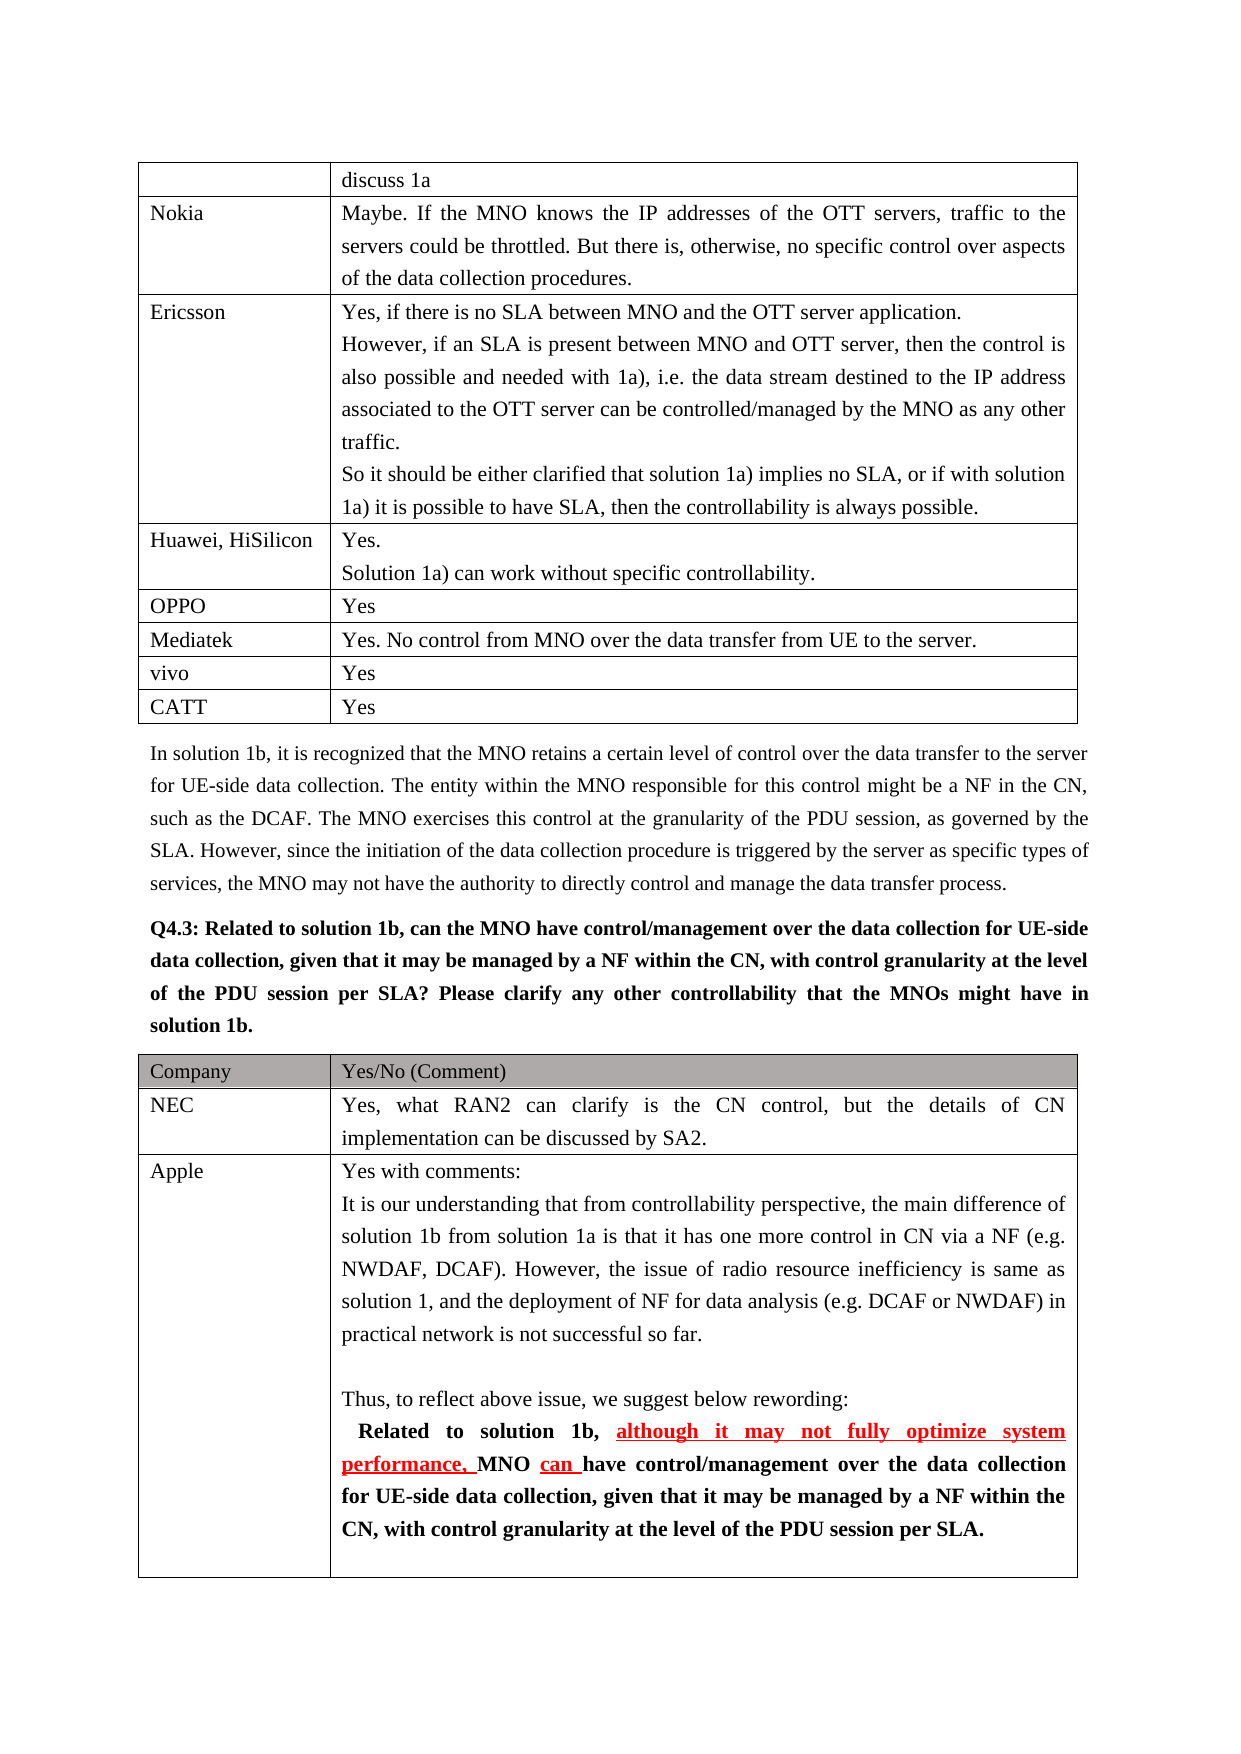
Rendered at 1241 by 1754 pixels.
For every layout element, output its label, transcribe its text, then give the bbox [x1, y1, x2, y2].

table_cell CATT [139, 690, 330, 723]
table_cell Ericsson [139, 295, 330, 523]
text Q4.3: Related to solution 1b, can the MNO have control/management over the data collection for UE-side data collection, given that it may be managed by a NF within the CN, with control granularity at the level of the PDU session per SLA? Please clarify any other controllability that the MNOs might have in solution 1b. [150, 911, 1090, 1041]
table_cell Yes [331, 690, 1077, 723]
table_cell Yes [331, 590, 1077, 622]
table_cell Yes. Solution 1a) can work without specific controllability. [331, 524, 1077, 589]
table_cell Nokia [139, 197, 330, 294]
table_cell Huawei, HiSilicon [139, 524, 330, 589]
table_cell Apple [139, 1155, 330, 1577]
table_cell Yes with comments: It is our understanding that from controllability perspective, the main difference of solution 1b from solution 1a is that it has one more control in CN via a NF (e.g. NWDAF, DCAF). However, the issue of radio resource inefficiency is same as solution 1, and the deployment of NF for data analysis (e.g. DCAF or NWDAF) in practical network is not successful so far. Thus, to reflect above issue, we suggest below rewording: Related to solution 1b, although it may not fully optimize system performance, MNO can have control/management over the data collection for UE-side data collection, given that it may be managed by a NF within the CN, with control granularity at the level of the PDU session per SLA. [331, 1155, 1077, 1577]
table_cell vivo [139, 657, 330, 689]
table_cell Mediatek [139, 623, 330, 656]
table_cell NEC [139, 1089, 330, 1153]
table_header Company [139, 1055, 330, 1087]
table_cell Yes, if there is no SLA between MNO and the OTT server application. However, if an SLA is present between MNO and OTT server, then the control is also possible and needed with 1a), i.e. the data stream destined to the IP address associated to the OTT server can be controlled/managed by the MNO as any other traffic. So it should be either clarified that solution 1a) implies no SLA, or if with solution 1a) it is possible to have SLA, then the controllability is always possible. [331, 295, 1077, 523]
table_header Yes/No (Comment) [331, 1055, 1077, 1087]
table_cell Yes, what RAN2 can clarify is the CN control, but the details of CN implementation can be discussed by SA2. [331, 1089, 1077, 1153]
text In solution 1b, it is recognized that the MNO retains a certain level of control over the data transfer to the server for UE-side data collection. The entity within the MNO responsible for this control might be a NF in the CN, such as the DCAF. The MNO exercises this control at the granularity of the PDU session, as governed by the SLA. However, since the initiation of the data collection procedure is triggered by the server as specific types of services, the MNO may not have the authority to directly control and manage the data transfer process. [150, 736, 1090, 899]
table_cell OPPO [139, 590, 330, 622]
table_cell Maybe. If the MNO knows the IP addresses of the OTT servers, traffic to the servers could be throttled. But there is, otherwise, no specific control over aspects of the data collection procedures. [331, 197, 1077, 294]
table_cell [331, 163, 1077, 196]
table_cell Yes [331, 657, 1077, 689]
table_cell BT [139, 163, 330, 196]
table_cell Yes. No control from MNO over the data transfer from UE to the server. [331, 623, 1077, 656]
